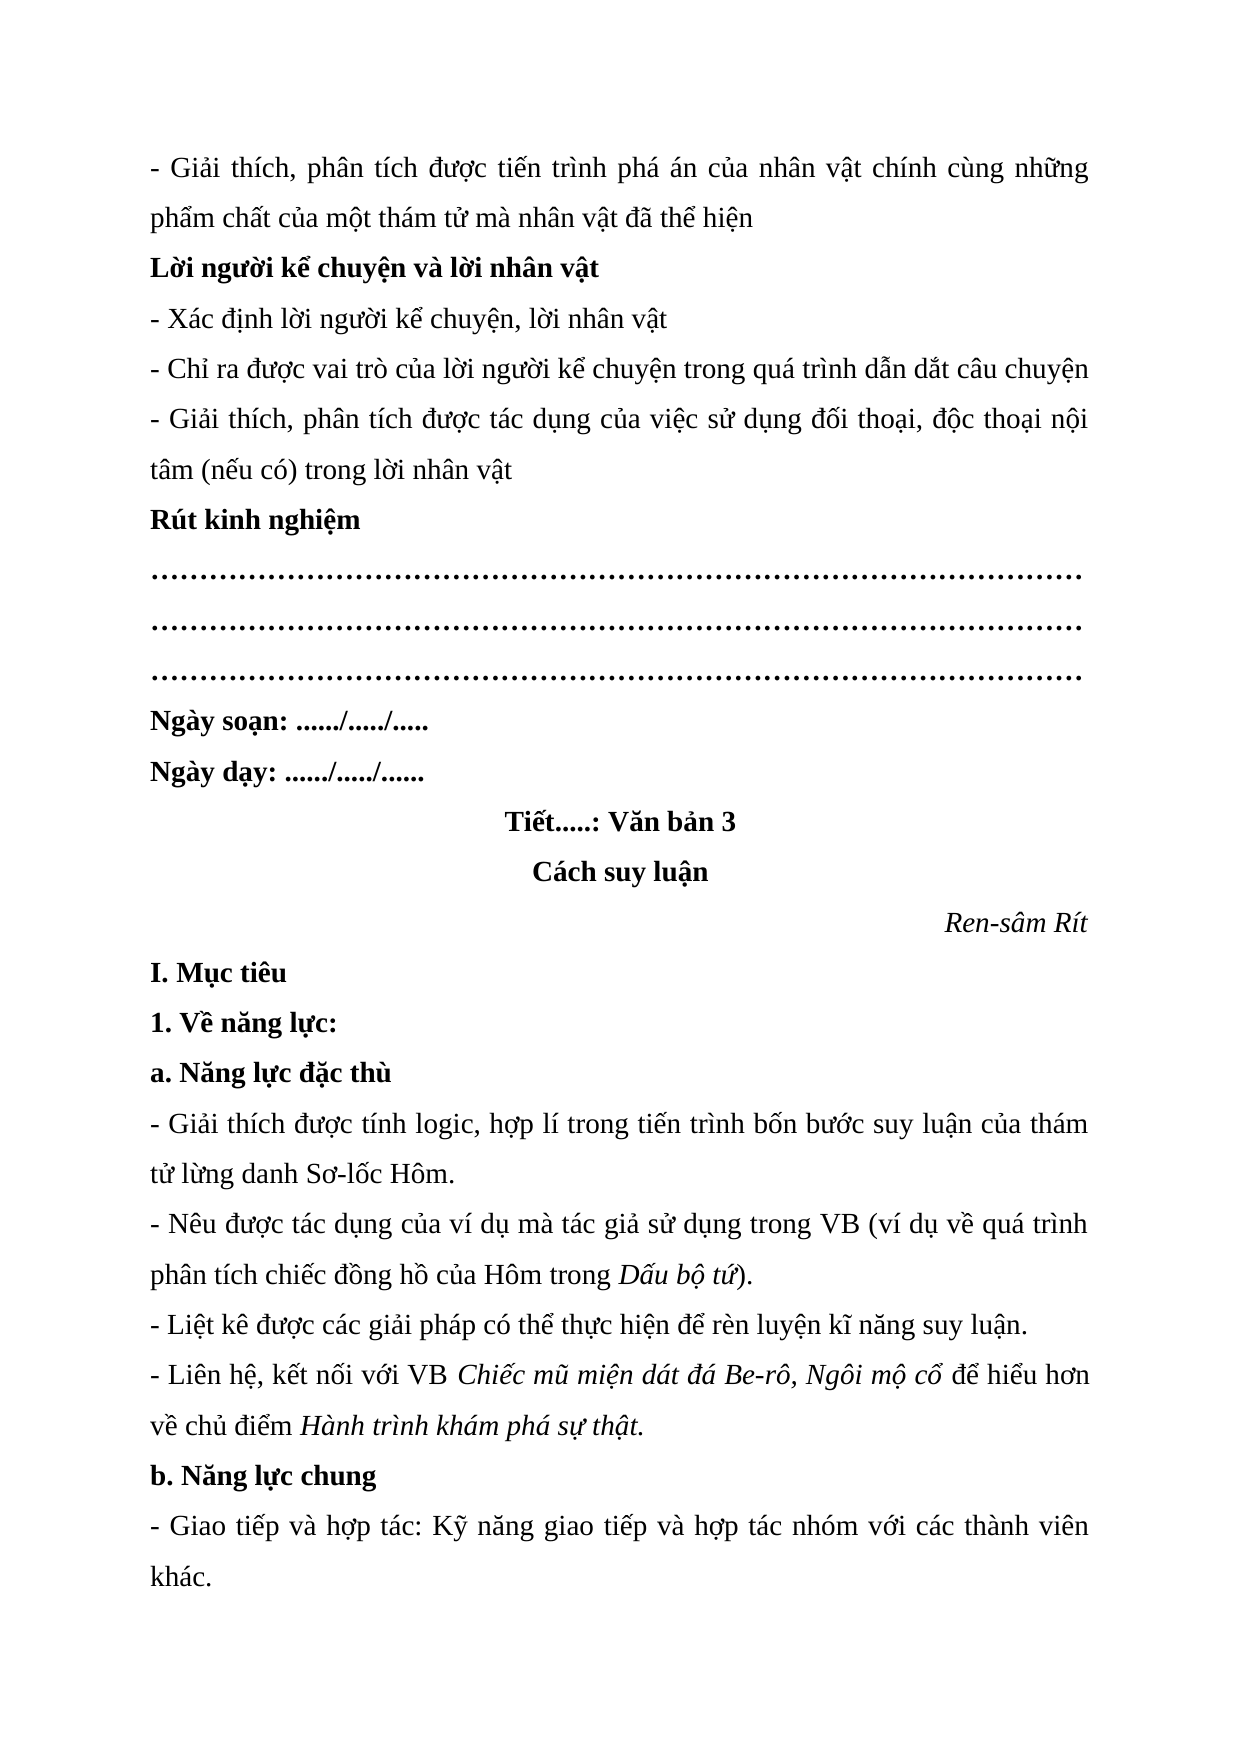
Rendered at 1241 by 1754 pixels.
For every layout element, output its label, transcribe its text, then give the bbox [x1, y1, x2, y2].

text Ren-sâm Rít [150, 905, 1090, 938]
text Rút kinh nghiệm [150, 502, 1090, 536]
text - Giao tiếp và hợp tác: Kỹ năng giao tiếp và hợp tác nhóm với các thành viên khác. [150, 1508, 1090, 1592]
text - Xác định lời người kể chuyện, lời nhân vật [150, 301, 1090, 334]
text I. Mục tiêu [150, 955, 1090, 988]
text b. Năng lực chung [150, 1458, 1090, 1492]
text 1. Về năng lực: [150, 1005, 1090, 1039]
text Lời người kể chuyện và lời nhân vật [150, 251, 1090, 284]
text Tiết.....: Văn bản 3 [150, 804, 1090, 838]
text - Giải thích, phân tích được tác dụng của việc sử dụng đối thoại, độc thoại nội tâm (nếu có) trong lời nhân vật [150, 402, 1090, 485]
text - Giải thích được tính logic, hợp lí trong tiến trình bốn bước suy luận của thám tử lừng danh Sơ-lốc Hôm. [150, 1106, 1090, 1190]
text - Giải thích, phân tích được tiến trình phá án của nhân vật chính cùng những phẩm chất của một thám tử mà nhân vật đã thể hiện [150, 150, 1090, 234]
text - Liệt kê được các giải pháp có thể thực hiện để rèn luyện kĩ năng suy luận. [150, 1307, 1090, 1341]
text - Liên hệ, kết nối với VB Chiếc mũ miện dát đá Be-rô, Ngôi mộ cổ để hiểu hơn về chủ điểm Hành trình khám phá sự thật. [150, 1357, 1090, 1441]
text - Nêu được tác dụng của ví dụ mà tác giả sử dụng trong VB (ví dụ về quá trình phân tích chiếc đồng hồ của Hôm trong Dấu bộ tứ). [150, 1207, 1090, 1290]
text a. Năng lực đặc thù [150, 1056, 1090, 1089]
text ……………………………………………………………………………………………………………………………………………………………………………………………………………………………………………………………… [150, 552, 1090, 687]
text Ngày dạy: ....../...../...... [150, 754, 1090, 787]
text Cách suy luận [150, 854, 1090, 888]
text - Chỉ ra được vai trò của lời người kể chuyện trong quá trình dẫn dắt câu chuyện [150, 351, 1090, 385]
text Ngày soạn: ....../...../..... [150, 703, 1090, 737]
